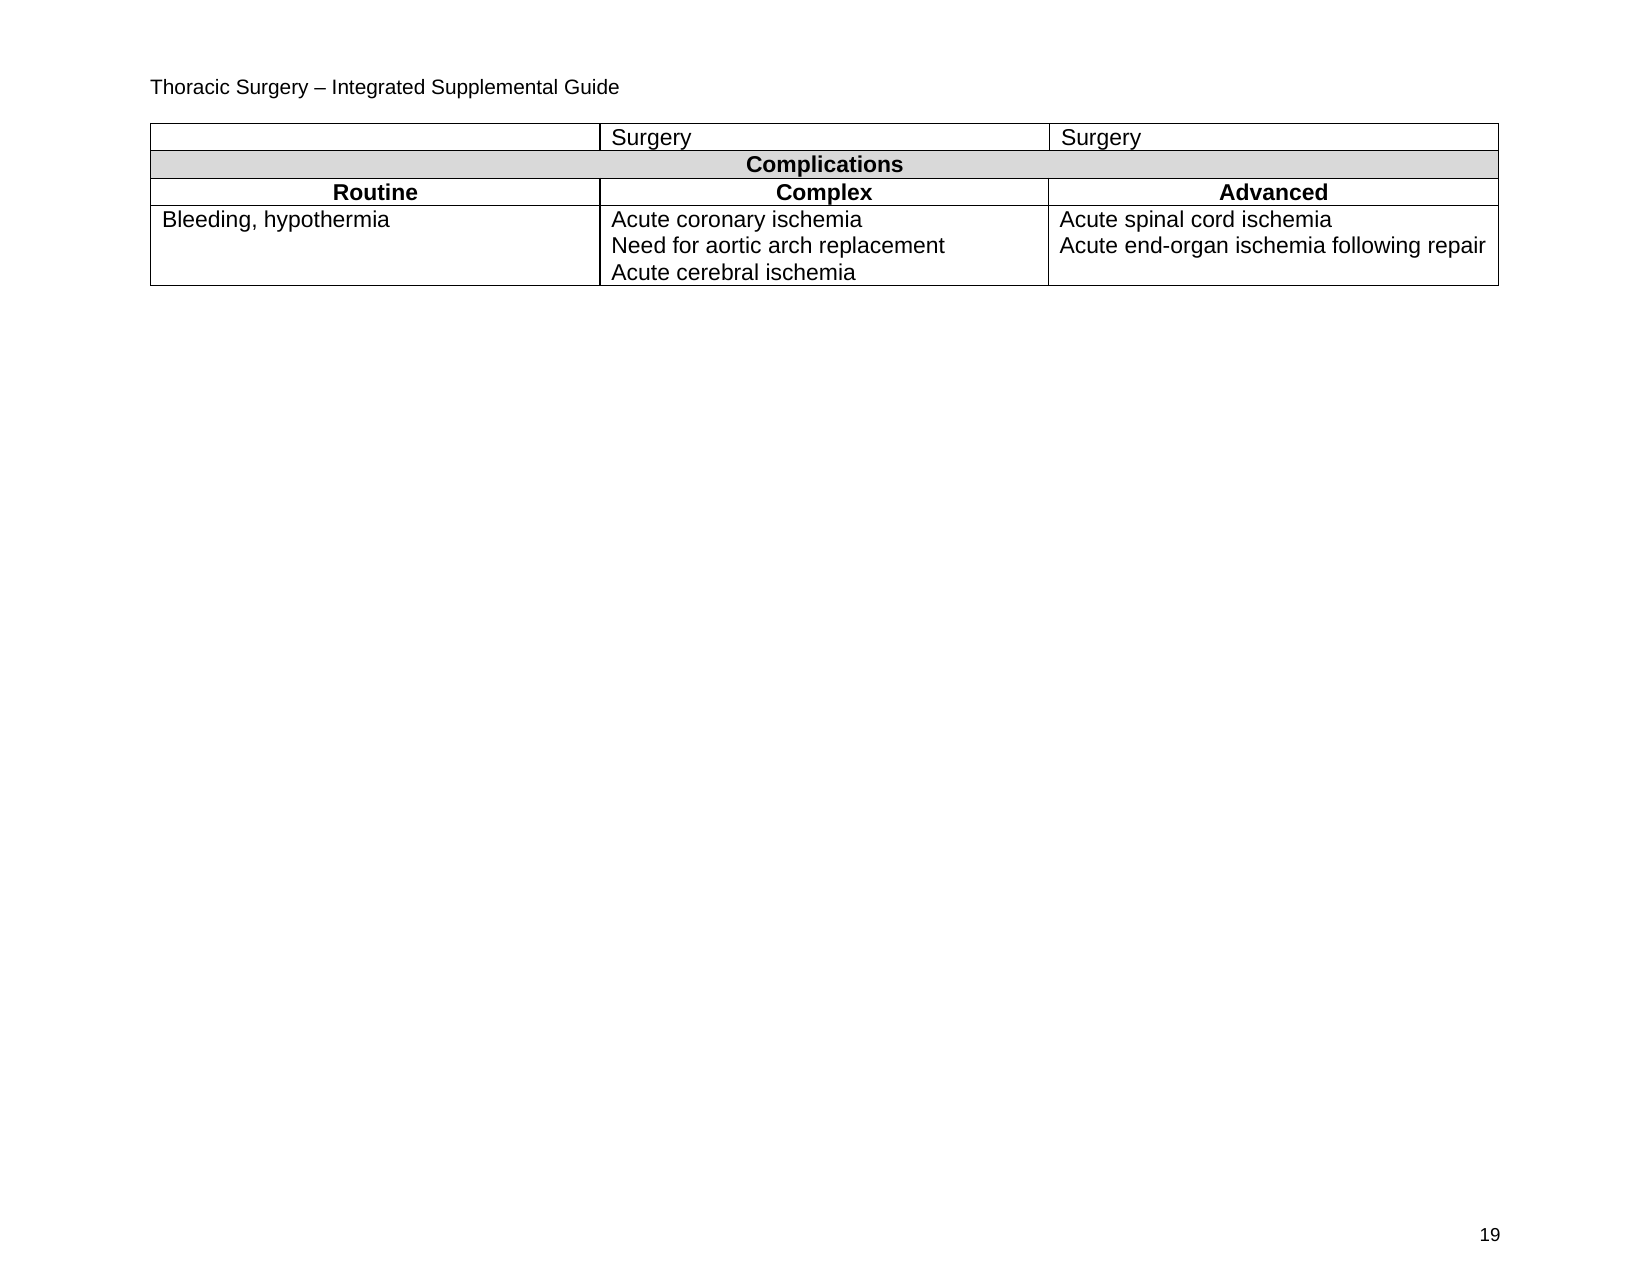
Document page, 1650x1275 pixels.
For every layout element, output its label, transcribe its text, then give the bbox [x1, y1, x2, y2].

table_cell Complex [601, 179, 1048, 205]
table_cell Routine [151, 179, 599, 205]
table_cell Acute coronary ischemia Need for aortic arch replacement Acute cerebral ischemia [601, 206, 1048, 285]
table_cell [1050, 124, 1498, 150]
table_cell Bleeding, hypothermia [151, 206, 599, 285]
table_cell Advanced [1049, 179, 1498, 205]
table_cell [601, 124, 1049, 150]
table_cell Complications [151, 151, 1498, 178]
table_cell Acute spinal cord ischemia Acute end-organ ischemia following repair [1049, 206, 1498, 285]
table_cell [151, 124, 599, 150]
